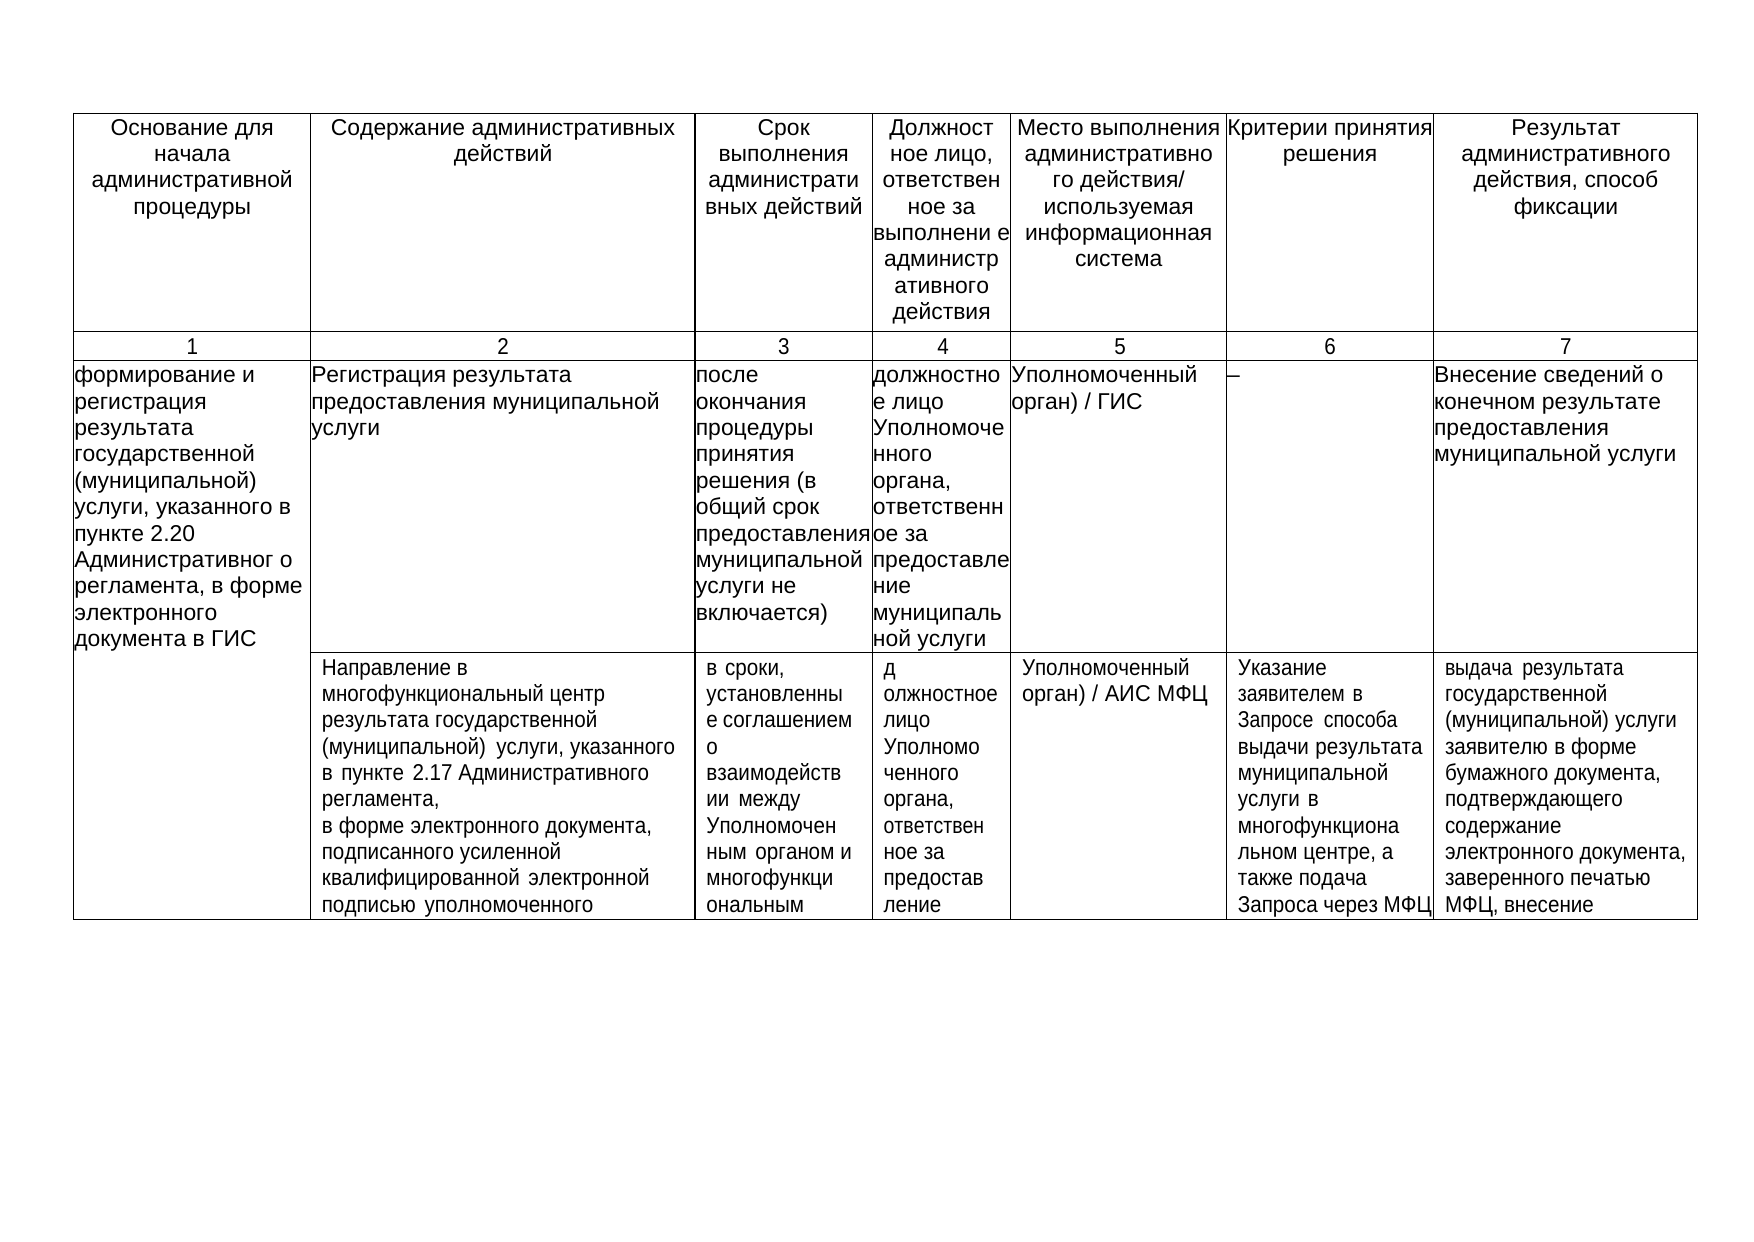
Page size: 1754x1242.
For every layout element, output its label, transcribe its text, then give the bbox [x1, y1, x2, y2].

table_cell после окончания процедуры принятия решения (в общий срок предоставления муниципальной услуги не включается) [696, 361, 872, 652]
table_cell Внесение сведений о конечном результате предоставления муниципальной услуги [1434, 361, 1697, 652]
table_header Результат административного действия, способ фиксации [1434, 114, 1697, 331]
table_cell Уполномоченный орган) / ГИС [1011, 361, 1226, 652]
table_cell Указание заявителем в Запросе способа выдачи результата муниципальной услуги в многофункциона льном центре, а также подача Запроса через МФЦ [1227, 653, 1433, 919]
table_cell Регистрация результата предоставления муниципальной услуги [311, 361, 694, 652]
table_header Содержание административных действий [311, 114, 694, 331]
table_cell должностное лицо Уполномоченного органа, ответственное за предоставление муниципальной услуги [873, 361, 1010, 652]
table_cell в сроки, установленны е соглашением о взаимодейств ии между Уполномочен ным органом и многофункци ональным центром [696, 653, 872, 919]
table_header Место выполнения административно го действия/ используемая информационная система [1011, 114, 1226, 331]
table_cell 2 [311, 332, 694, 360]
table_cell формирование и регистрация результата государственной (муниципальной) услуги, указанного в пункте 2.20 Административног о регламента, в форме электронного документа в ГИС [74, 361, 310, 919]
table_cell Уполномоченный орган) / АИС МФЦ [1011, 653, 1226, 919]
table_cell 7 [1434, 332, 1697, 360]
table_cell 1 [74, 332, 310, 360]
table_cell – [1227, 361, 1433, 652]
table_cell 6 [1227, 332, 1433, 360]
table_cell Направление в многофункциональный центр результата государственной (муниципальной) услуги, указанного в пункте 2.17 Административного регламента, в форме электронного документа, подписанного усиленной квалифицированной электронной подписью уполномоченного должностного лица Уполномоченного органа [311, 653, 694, 919]
table_cell 5 [1011, 332, 1226, 360]
table_cell должностное лицо Уполномо ченного органа, ответствен ное за предостав ление муниципальной услуги [873, 653, 1010, 919]
table_header Критерии принятия решения [1227, 114, 1433, 331]
table_header Должност ное лицо, ответствен ное за выполнени е администр ативного действия [873, 114, 1010, 331]
table_header Срок выполнения администрати вных действий [696, 114, 872, 331]
table_cell выдача результата государственной (муниципальной) услуги заявителю в форме бумажного документа, подтверждающего содержание электронного документа, заверенного печатью МФЦ, внесение сведений в ГИС о выдаче результата [1434, 653, 1697, 919]
table_cell 4 [873, 332, 1010, 360]
table_cell 3 [696, 332, 872, 360]
table_header Основание для начала административной процедуры [74, 114, 310, 331]
